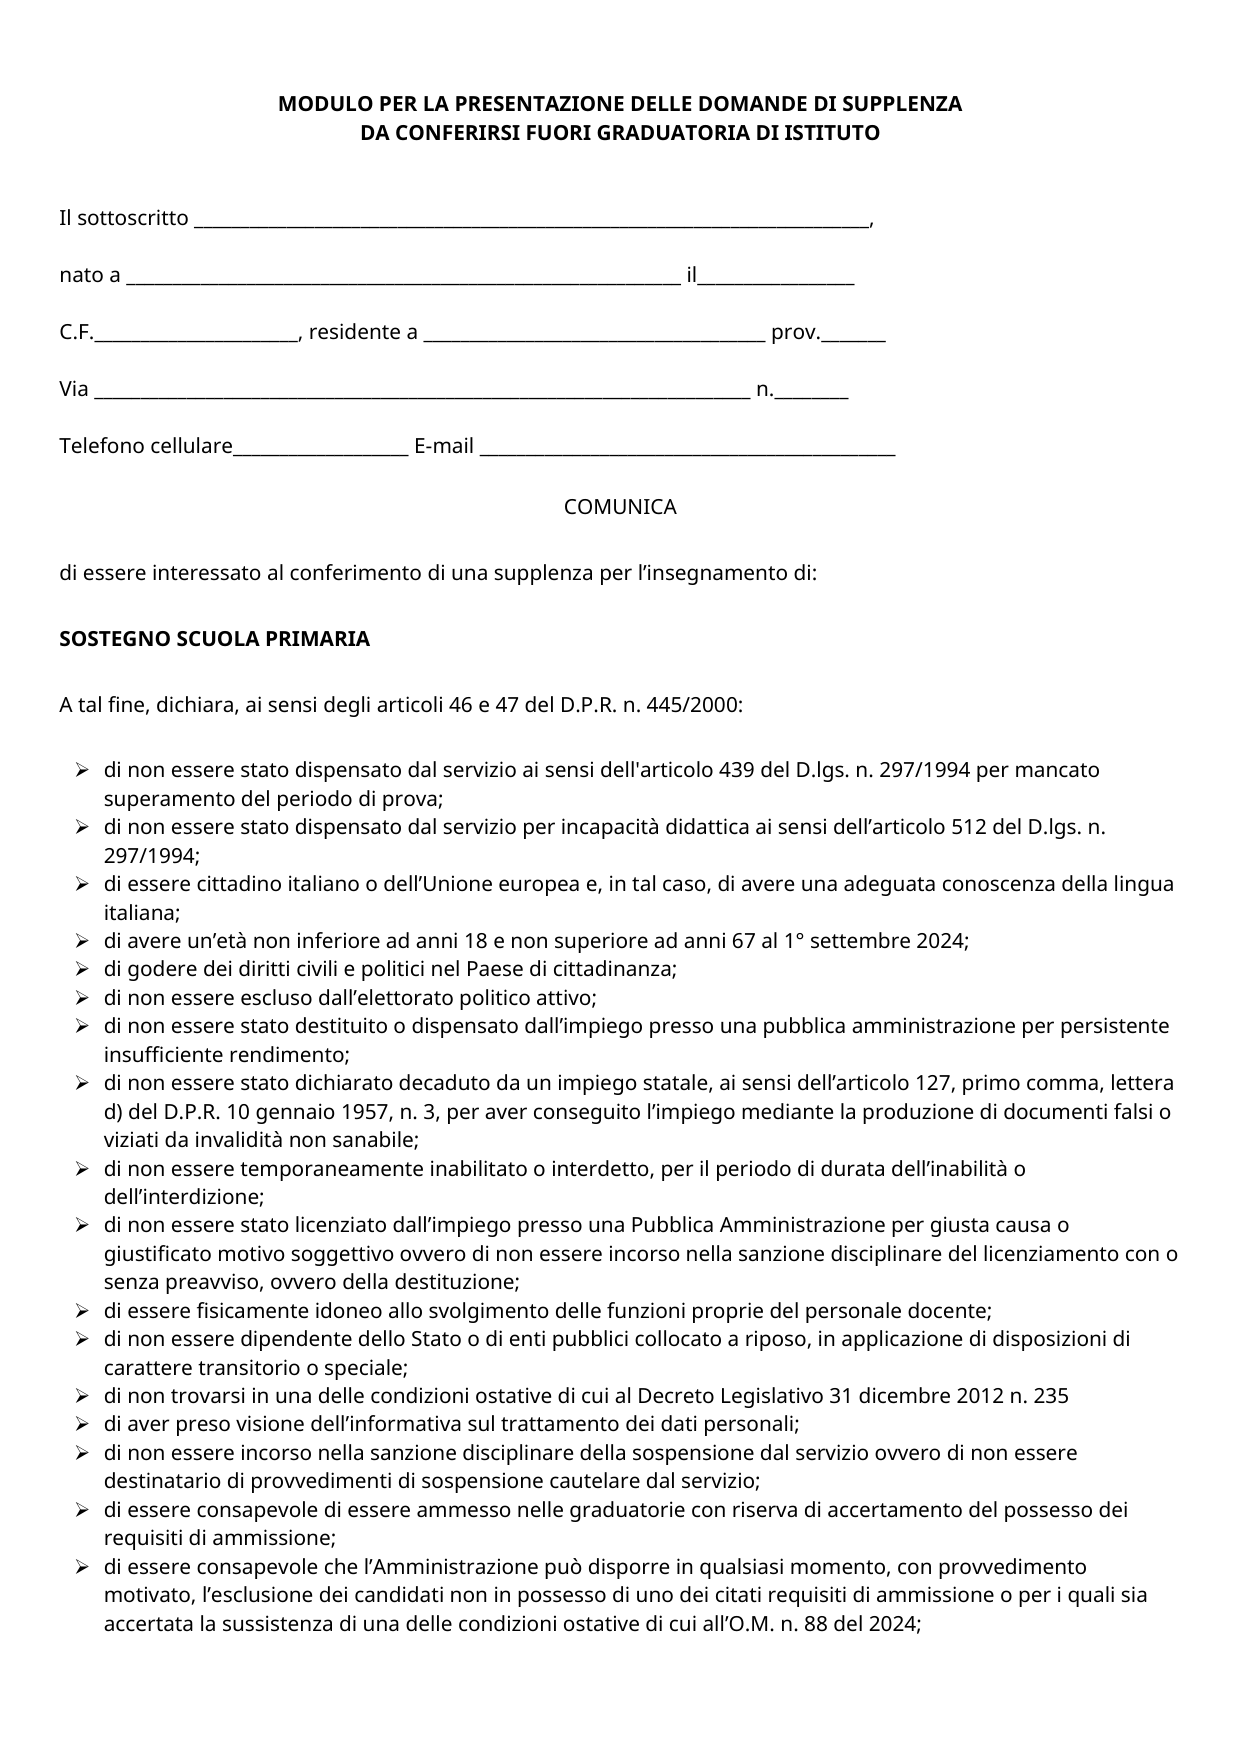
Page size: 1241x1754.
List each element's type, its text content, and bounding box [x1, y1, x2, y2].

list di non essere stato dispensato dal servizio per incapacità didattica ai sensi dell’articolo 512 del D.lgs. n. 297/1994; [74, 812, 1181, 869]
list di non essere dipendente dello Stato o di enti pubblici collocato a riposo, in applicazione di disposizioni di carattere transitorio o speciale; [74, 1324, 1181, 1381]
text MODULO PER LA PRESENTAZIONE DELLE DOMANDE DI SUPPLENZA [59, 89, 1181, 118]
list di avere un’età non inferiore ad anni 18 e non superiore ad anni 67 al 1° settembre 2024; [74, 926, 1181, 954]
text COMUNICA [59, 492, 1181, 521]
text C.F.______________________, residente a _____________________________________ prov._______ [59, 317, 1181, 346]
list di essere consapevole di essere ammesso nelle graduatorie con riserva di accertamento del possesso dei requisiti di ammissione; [74, 1495, 1181, 1552]
list di non essere stato dichiarato decaduto da un impiego statale, ai sensi dell’articolo 127, primo comma, lettera d) del D.P.R. 10 gennaio 1957, n. 3, per aver conseguito l’impiego mediante la produzione di documenti falsi o viziati da invalidità non sanabile; [74, 1068, 1181, 1154]
list di non essere stato dispensato dal servizio ai sensi dell'articolo 439 del D.lgs. n. 297/1994 per mancato superamento del periodo di prova; [74, 756, 1181, 812]
text A tal fine, dichiara, ai sensi degli articoli 46 e 47 del D.P.R. n. 445/2000: [59, 690, 1181, 718]
text SOSTEGNO SCUOLA PRIMARIA [59, 624, 1181, 652]
list di non essere temporaneamente inabilitato o interdetto, per il periodo di durata dell’inabilità o dell’interdizione; [74, 1154, 1181, 1211]
text di essere interessato al conferimento di una supplenza per l’insegnamento di: [59, 558, 1181, 586]
list di essere consapevole che l’Amministrazione può disporre in qualsiasi momento, con provvedimento motivato, l’esclusione dei candidati non in possesso di uno dei citati requisiti di ammissione o per i quali sia accertata la sussistenza di una delle condizioni ostative di cui all’O.M. n. 88 del 2024; [74, 1552, 1181, 1637]
text DA CONFERIRSI FUORI GRADUATORIA DI ISTITUTO [59, 118, 1181, 146]
list di non essere stato licenziato dall’impiego presso una Pubblica Amministrazione per giusta causa o giustificato motivo soggettivo ovvero di non essere incorso nella sanzione disciplinare del licenziamento con o senza preavviso, ovvero della destituzione; [74, 1211, 1181, 1296]
list di aver preso visione dell’informativa sul trattamento dei dati personali; [74, 1409, 1181, 1438]
list di non essere incorso nella sanzione disciplinare della sospensione dal servizio ovvero di non essere destinatario di provvedimenti di sospensione cautelare dal servizio; [74, 1438, 1181, 1495]
list di essere cittadino italiano o dell’Unione europea e, in tal caso, di avere una adeguata conoscenza della lingua italiana; [74, 869, 1181, 926]
list di non trovarsi in una delle condizioni ostative di cui al Decreto Legislativo 31 dicembre 2012 n. 235 [74, 1381, 1181, 1409]
list di essere fisicamente idoneo allo svolgimento delle funzioni proprie del personale docente; [74, 1296, 1181, 1324]
text Via _______________________________________________________________________ n.________ [59, 374, 1181, 402]
list di non essere escluso dall’elettorato politico attivo; [74, 983, 1181, 1011]
text nato a ____________________________________________________________ il_________________ [59, 260, 1181, 289]
text Il sottoscritto _________________________________________________________________________, [59, 203, 1181, 232]
text Telefono cellulare___________________ E-mail _____________________________________________ [59, 431, 1181, 459]
list di non essere stato destituito o dispensato dall’impiego presso una pubblica amministrazione per persistente insufficiente rendimento; [74, 1011, 1181, 1068]
list di godere dei diritti civili e politici nel Paese di cittadinanza; [74, 954, 1181, 983]
